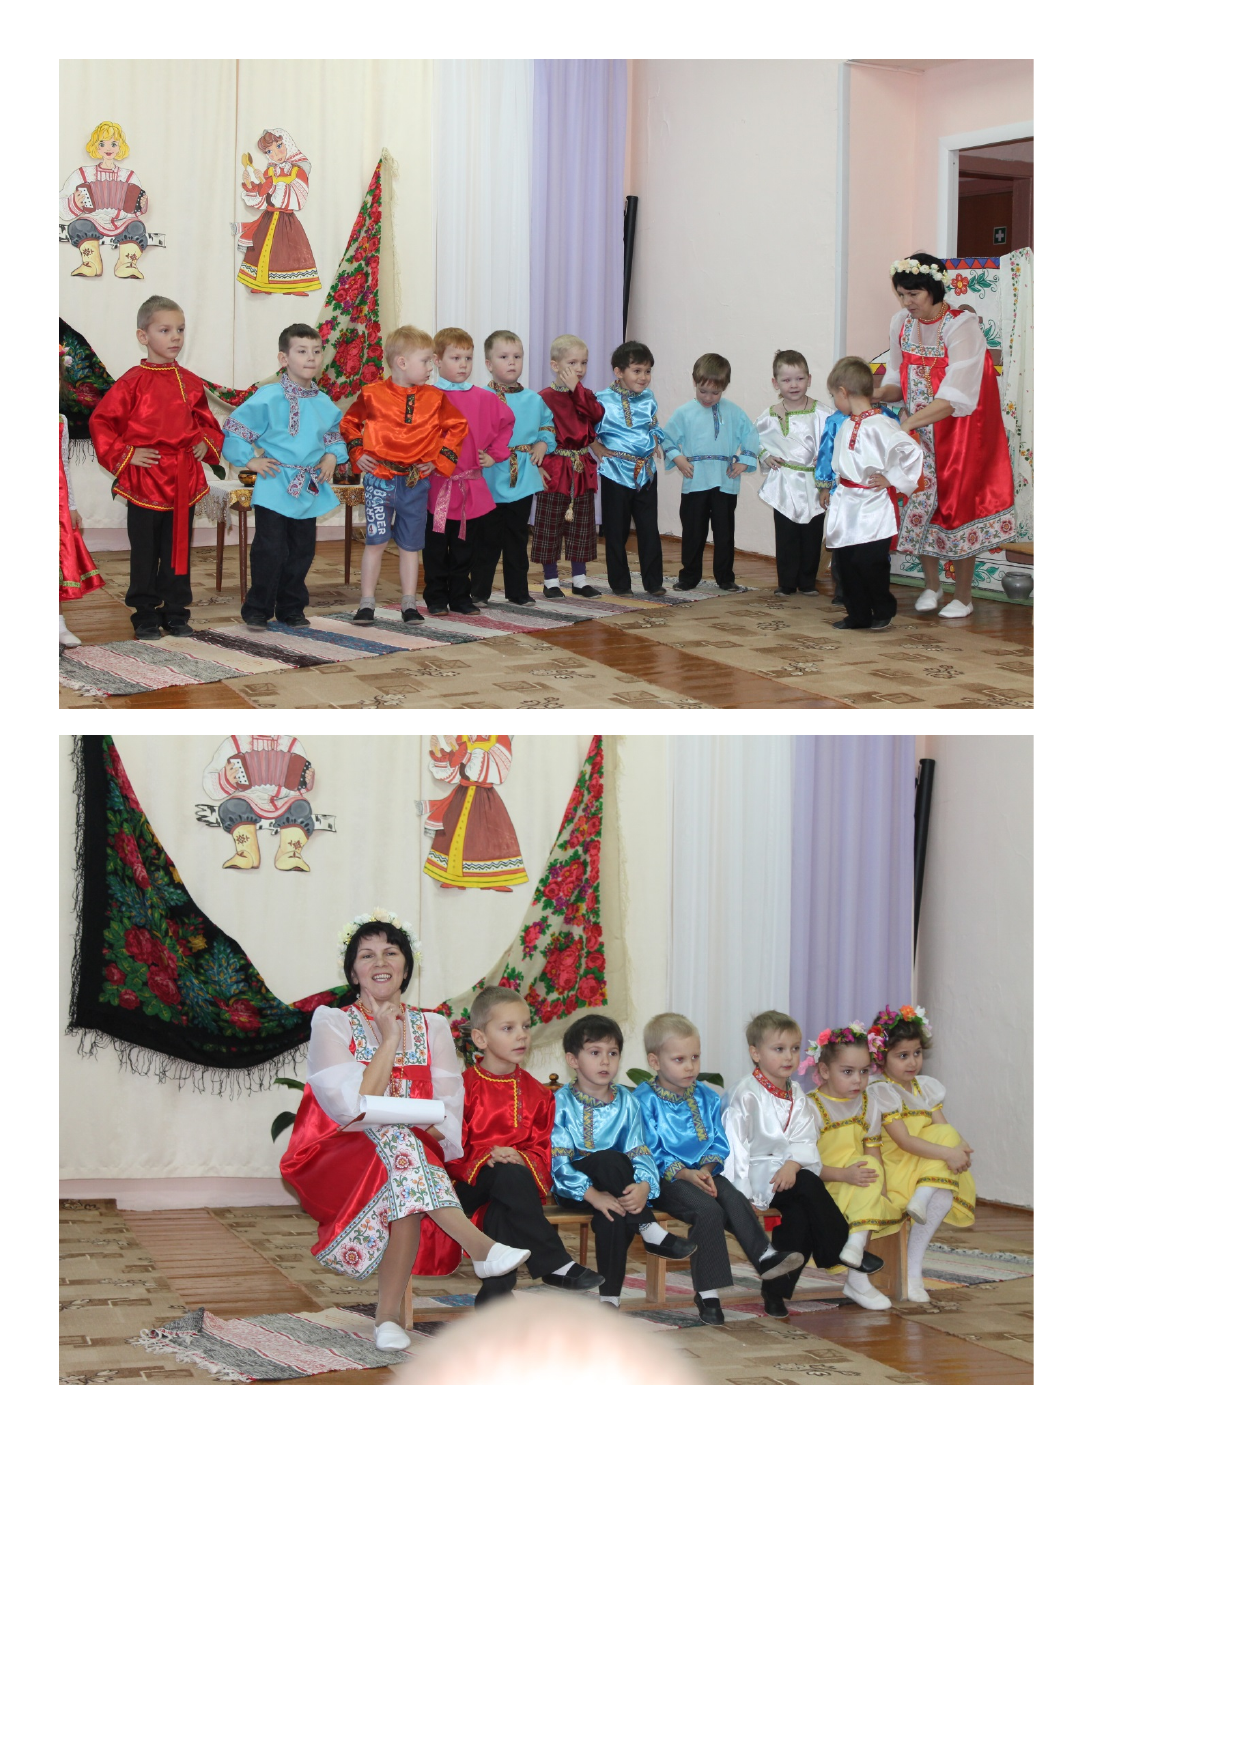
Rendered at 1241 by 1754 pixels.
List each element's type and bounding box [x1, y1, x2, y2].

picture [59, 735, 1034, 1385]
picture [59, 59, 1034, 709]
